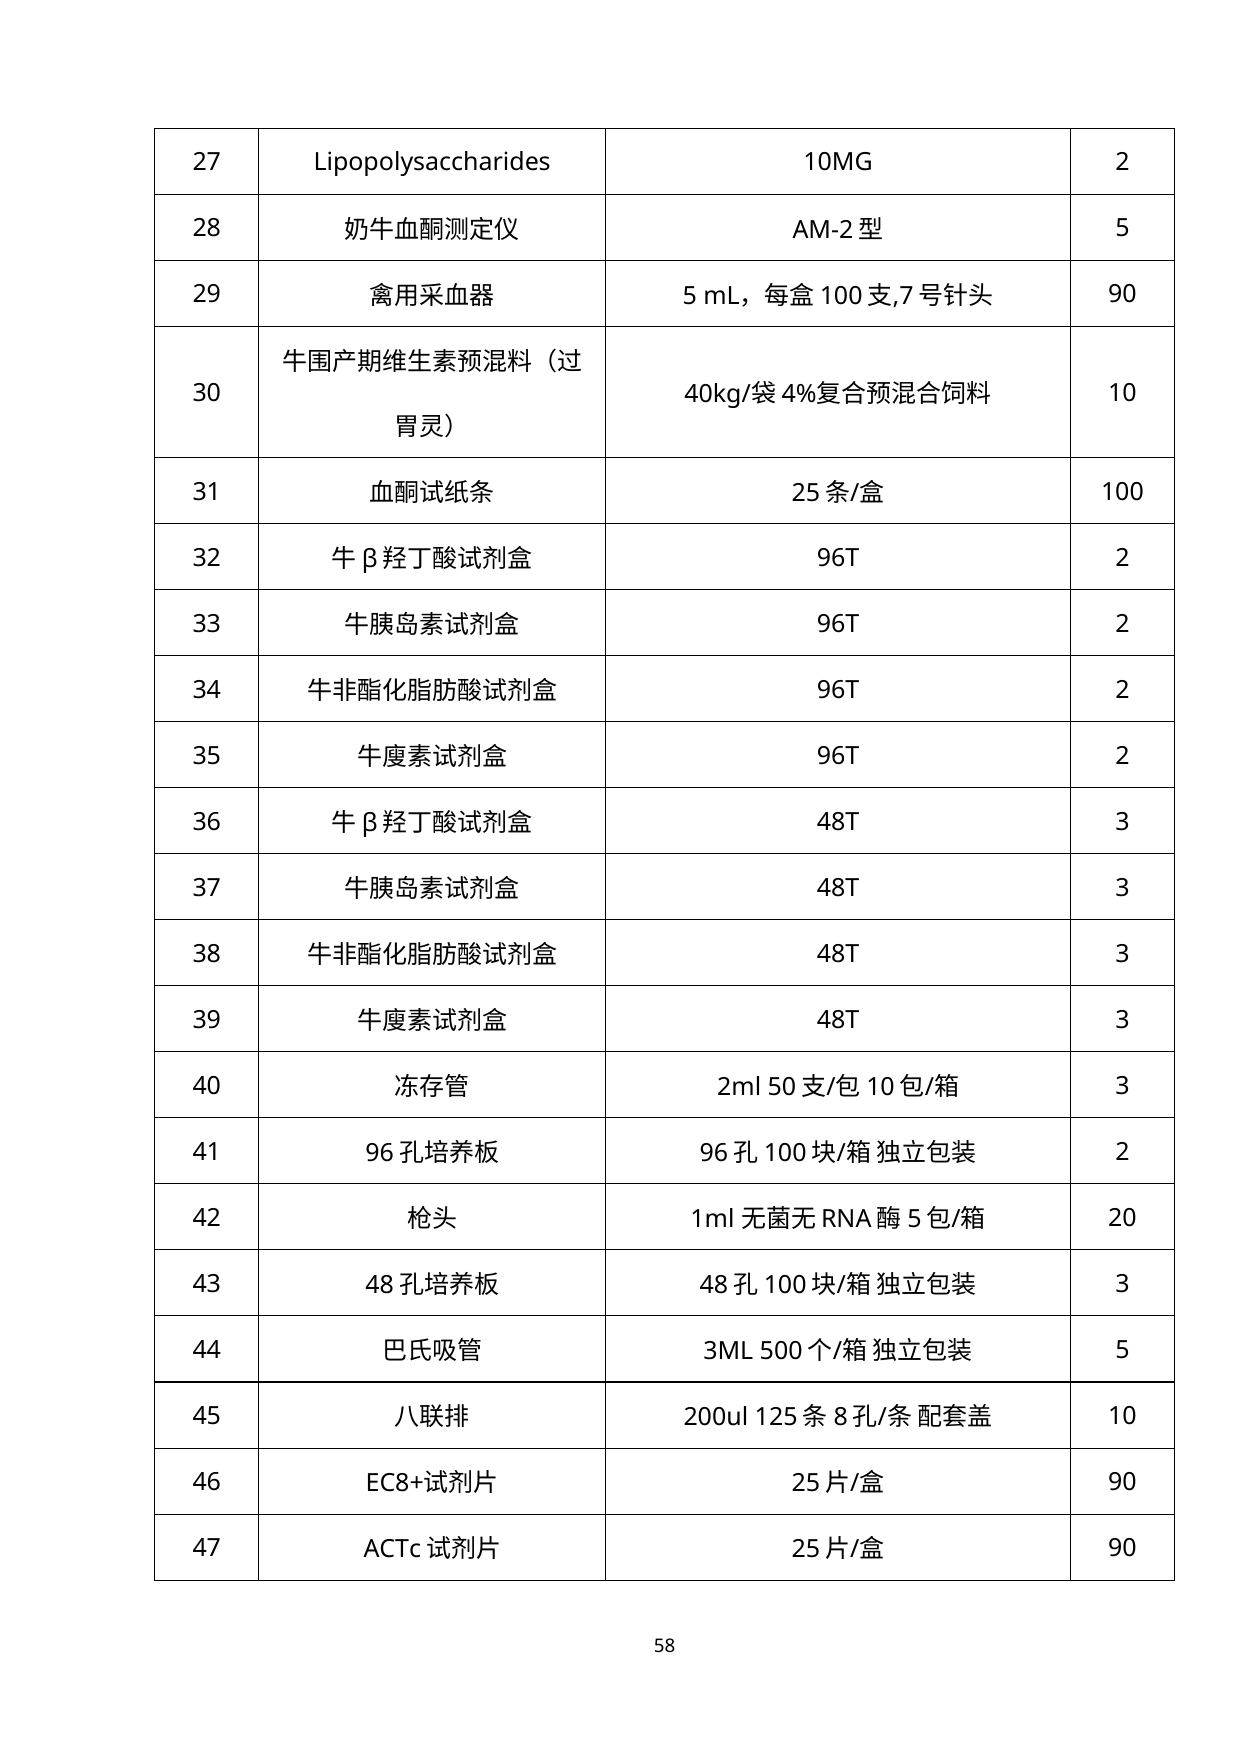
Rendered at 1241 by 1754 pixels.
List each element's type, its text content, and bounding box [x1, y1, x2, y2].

table_cell 34 [155, 656, 258, 721]
table_cell 48T [606, 854, 1070, 919]
table_cell 枪头 [259, 1184, 605, 1249]
table_cell 200ul 125条 8孔/条 配套盖 [606, 1383, 1070, 1447]
table_cell 96T [606, 524, 1070, 589]
table_cell 牛廋素试剂盒 [259, 722, 605, 787]
table_cell 奶牛血酮测定仪 [259, 195, 605, 260]
table_cell 牛廋素试剂盒 [259, 986, 605, 1051]
table_cell 29 [155, 261, 258, 326]
table_cell 30 [155, 327, 258, 457]
table_cell 40kg/袋 4%复合预混合饲料 [606, 327, 1070, 457]
table_cell 2 [1071, 129, 1174, 194]
table_cell 25片/盒 [606, 1515, 1070, 1579]
table_cell 43 [155, 1250, 258, 1315]
table_cell EC8+试剂片 [259, 1449, 605, 1513]
table_cell 37 [155, 854, 258, 919]
table_cell 1ml 无菌无RNA酶 5包/箱 [606, 1184, 1070, 1249]
table_cell 5 [1071, 195, 1174, 260]
table_cell 禽用采血器 [259, 261, 605, 326]
table_cell 38 [155, 920, 258, 985]
table_cell 牛胰岛素试剂盒 [259, 590, 605, 655]
table_cell 42 [155, 1184, 258, 1249]
table_cell 96T [606, 656, 1070, 721]
table_cell 96T [606, 590, 1070, 655]
table_cell Lipopolysaccharides [259, 129, 605, 194]
table_cell 牛β羟丁酸试剂盒 [259, 524, 605, 589]
table_cell 3 [1071, 986, 1174, 1051]
table_cell 48T [606, 788, 1070, 853]
table_cell 47 [155, 1515, 258, 1579]
table_cell 39 [155, 986, 258, 1051]
table_cell 96孔培养板 [259, 1118, 605, 1183]
table_cell 牛非酯化脂肪酸试剂盒 [259, 920, 605, 985]
table_cell 2 [1071, 722, 1174, 787]
table_cell 2ml 50支/包 10包/箱 [606, 1052, 1070, 1117]
table_cell 10 [1071, 327, 1174, 457]
table_cell 25片/盒 [606, 1449, 1070, 1513]
table_cell 46 [155, 1449, 258, 1513]
table_cell 3 [1071, 854, 1174, 919]
table_cell 90 [1071, 1515, 1174, 1579]
table_cell 96T [606, 722, 1070, 787]
table_cell 20 [1071, 1184, 1174, 1249]
table_cell 5 mL，每盒100支,7号针头 [606, 261, 1070, 326]
table_cell 3 [1071, 788, 1174, 853]
table_cell 45 [155, 1383, 258, 1447]
table_cell 31 [155, 458, 258, 523]
table_cell 巴氏吸管 [259, 1316, 605, 1381]
table_cell 2 [1071, 656, 1174, 721]
table_cell 33 [155, 590, 258, 655]
table_cell 5 [1071, 1316, 1174, 1381]
table_cell 10 [1071, 1383, 1174, 1447]
table_cell 冻存管 [259, 1052, 605, 1117]
table_cell 40 [155, 1052, 258, 1117]
table_cell 2 [1071, 524, 1174, 589]
table_cell 96孔 100块/箱 独立包装 [606, 1118, 1070, 1183]
table_cell AM-2型 [606, 195, 1070, 260]
table_cell 35 [155, 722, 258, 787]
table_cell 牛非酯化脂肪酸试剂盒 [259, 656, 605, 721]
table_cell 36 [155, 788, 258, 853]
table_cell 44 [155, 1316, 258, 1381]
table_cell 10MG [606, 129, 1070, 194]
table_cell 90 [1071, 1449, 1174, 1513]
table_cell 3ML 500个/箱 独立包装 [606, 1316, 1070, 1381]
table_cell 2 [1071, 1118, 1174, 1183]
table_cell 2 [1071, 590, 1174, 655]
table_cell 41 [155, 1118, 258, 1183]
table_cell 32 [155, 524, 258, 589]
table_cell 90 [1071, 261, 1174, 326]
table_cell 3 [1071, 1052, 1174, 1117]
table_cell 3 [1071, 920, 1174, 985]
table_cell 3 [1071, 1250, 1174, 1315]
table_cell 100 [1071, 458, 1174, 523]
table_cell 27 [155, 129, 258, 194]
table_cell 25条/盒 [606, 458, 1070, 523]
table_cell 48孔培养板 [259, 1250, 605, 1315]
table_cell 血酮试纸条 [259, 458, 605, 523]
table_cell 48T [606, 920, 1070, 985]
table_cell 48T [606, 986, 1070, 1051]
table_cell 28 [155, 195, 258, 260]
table_cell 48孔 100块/箱 独立包装 [606, 1250, 1070, 1315]
table_cell ACTc试剂片 [259, 1515, 605, 1579]
table_cell 牛β羟丁酸试剂盒 [259, 788, 605, 853]
table_cell 牛围产期维生素预混料（过胃灵） [259, 327, 605, 457]
table_cell 牛胰岛素试剂盒 [259, 854, 605, 919]
table_cell 八联排 [259, 1383, 605, 1447]
